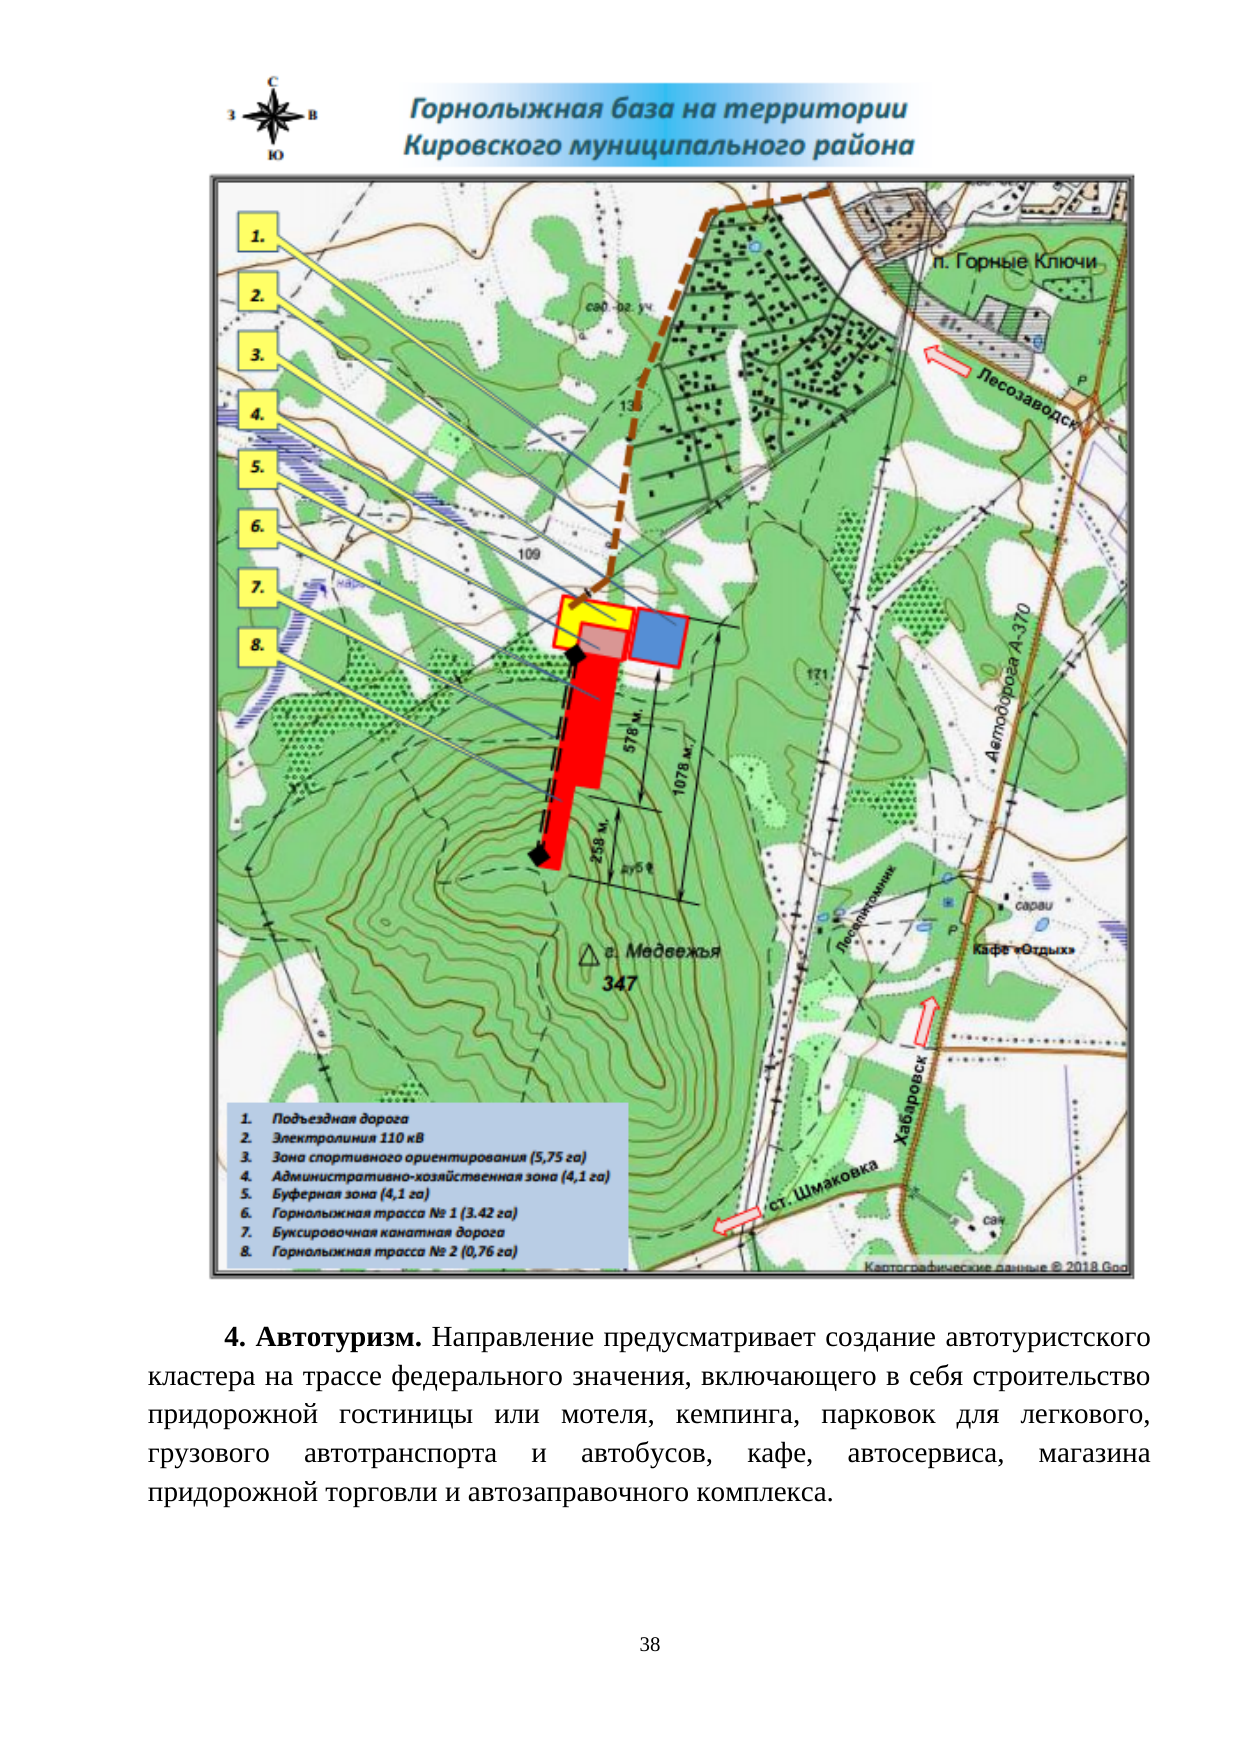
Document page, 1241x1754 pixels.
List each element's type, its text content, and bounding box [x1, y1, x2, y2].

picture [192, 59, 1147, 1316]
text 4. Автотуризм. Направление предусматривает создание автотуристского кластера на трассе федерального значения, включающего в себя строительство придорожной гостиницы или мотеля, кемпинга, парковок для легкового, грузового автотранспорта и автобусов, кафе, автосервиса, магазина придорожной торговли и автозаправочного комплекса. [148, 1319, 1152, 1507]
